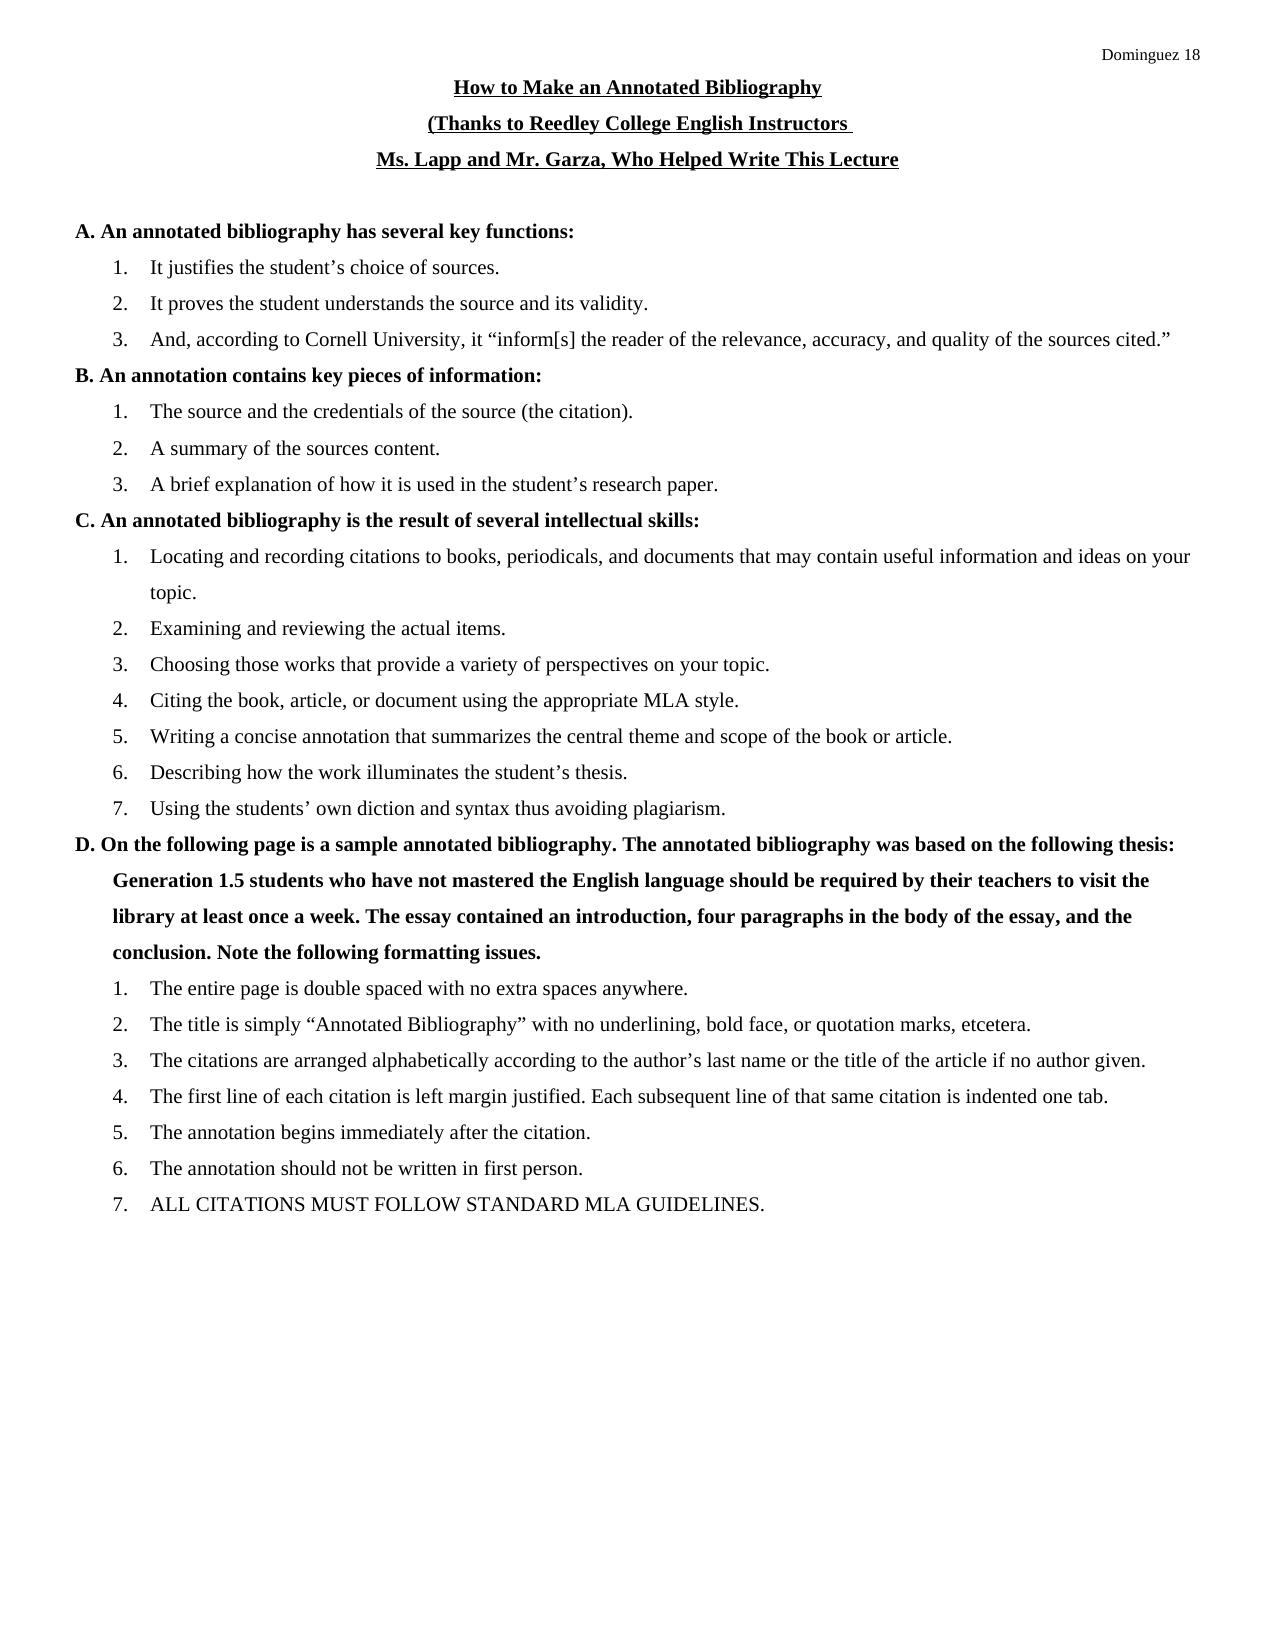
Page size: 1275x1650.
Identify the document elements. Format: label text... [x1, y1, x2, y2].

text B. An annotation contains key pieces of information: [75, 363, 1200, 387]
list The title is simply “Annotated Bibliography” with no underlining, bold face, or quotation marks, etcetera. [112, 1012, 1200, 1036]
list It proves the student understands the source and its validity. [112, 291, 1200, 315]
list Using the students’ own diction and syntax thus avoiding plagiarism. [112, 796, 1200, 820]
list The first line of each citation is left margin justified. Each subsequent line of that same citation is indented one tab. [112, 1084, 1200, 1108]
list The citations are arranged alphabetically according to the author’s last name or the title of the article if no author given. [112, 1048, 1200, 1072]
list The annotation should not be written in first person. [112, 1156, 1200, 1180]
list The entire page is double spaced with no extra spaces anywhere. [112, 976, 1200, 1000]
text How to Make an Annotated Bibliography [75, 75, 1200, 99]
list Examining and reviewing the actual items. [112, 616, 1200, 640]
list Locating and recording citations to books, periodicals, and documents that may contain useful information and ideas on your topic. [112, 543, 1200, 604]
list The annotation begins immediately after the citation. [112, 1120, 1200, 1144]
text D. On the following page is a sample annotated bibliography. The annotated bibliography was based on the following thesis: Generation 1.5 students who have not mastered the English language should be required by their teachers to visit the library at least once a week. The essay contained an introduction, four paragraphs in the body of the essay, and the conclusion. Note the following formatting issues. [75, 832, 1200, 964]
list Citing the book, article, or document using the appropriate MLA style. [112, 688, 1200, 712]
text A. An annotated bibliography has several key functions: [75, 219, 1200, 243]
list The source and the credentials of the source (the citation). [112, 399, 1200, 423]
list And, according to Cornell University, it “inform[s] the reader of the relevance, accuracy, and quality of the sources cited.” [112, 327, 1200, 351]
list Describing how the work illuminates the student’s thesis. [112, 760, 1200, 784]
list ALL CITATIONS MUST FOLLOW STANDARD MLA GUIDELINES. [112, 1192, 1200, 1216]
list It justifies the student’s choice of sources. [112, 255, 1200, 279]
text (Thanks to Reedley College English Instructors [75, 111, 1200, 135]
text C. An annotated bibliography is the result of several intellectual skills: [75, 507, 1200, 532]
list Choosing those works that provide a variety of perspectives on your topic. [112, 652, 1200, 676]
list Writing a concise annotation that summarizes the central theme and scope of the book or article. [112, 724, 1200, 748]
text Ms. Lapp and Mr. Garza, Who Helped Write This Lecture [75, 147, 1200, 171]
list A summary of the sources content. [112, 435, 1200, 459]
list A brief explanation of how it is used in the student’s research paper. [112, 471, 1200, 496]
